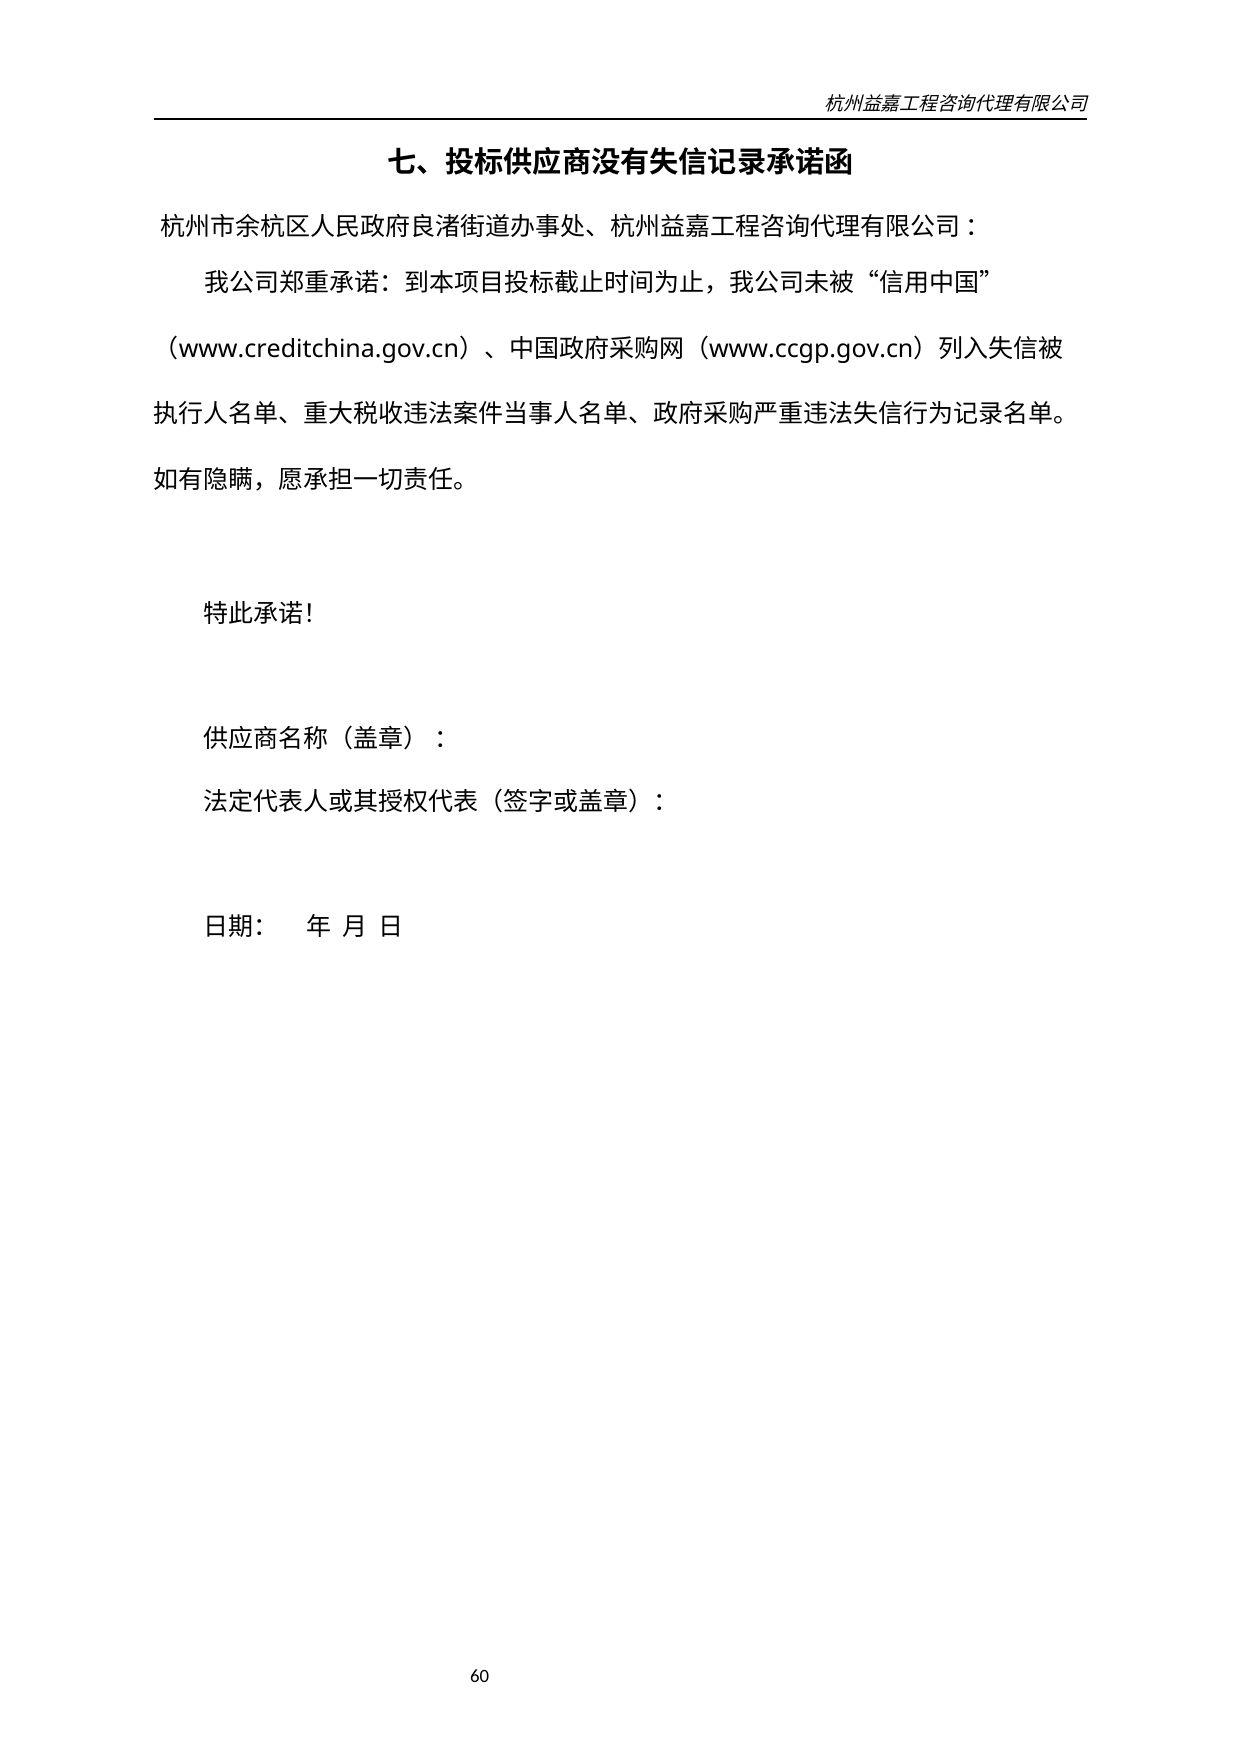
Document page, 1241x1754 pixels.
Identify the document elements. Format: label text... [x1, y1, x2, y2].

text 杭州市余杭区人民政府良渚街道办事处、杭州益嘉工程咨询代理有限公司 ： [153, 185, 1087, 248]
text 特此承诺！ [153, 573, 1087, 635]
text 供应商名称（盖章） ： [153, 698, 1087, 760]
text 日期： 年 月 日 [153, 885, 1087, 948]
subtitle 七、投标供应商没有失信记录承诺函 [153, 123, 1087, 185]
text 法定代表人或其授权代表（签字或盖章）： [153, 760, 1087, 823]
text 我公司郑重承诺：到本项目投标截止时间为止，我公司未被“信用中国”（www.creditchina.gov.cn）、中国政府采购网（www.ccgp.gov.cn）列入失信被执行人名单、重大税收违法案件当事人名单、政府采购严重违法失信行为记录名单。如有隐瞒，愿承担一切责任。 [153, 248, 1087, 510]
